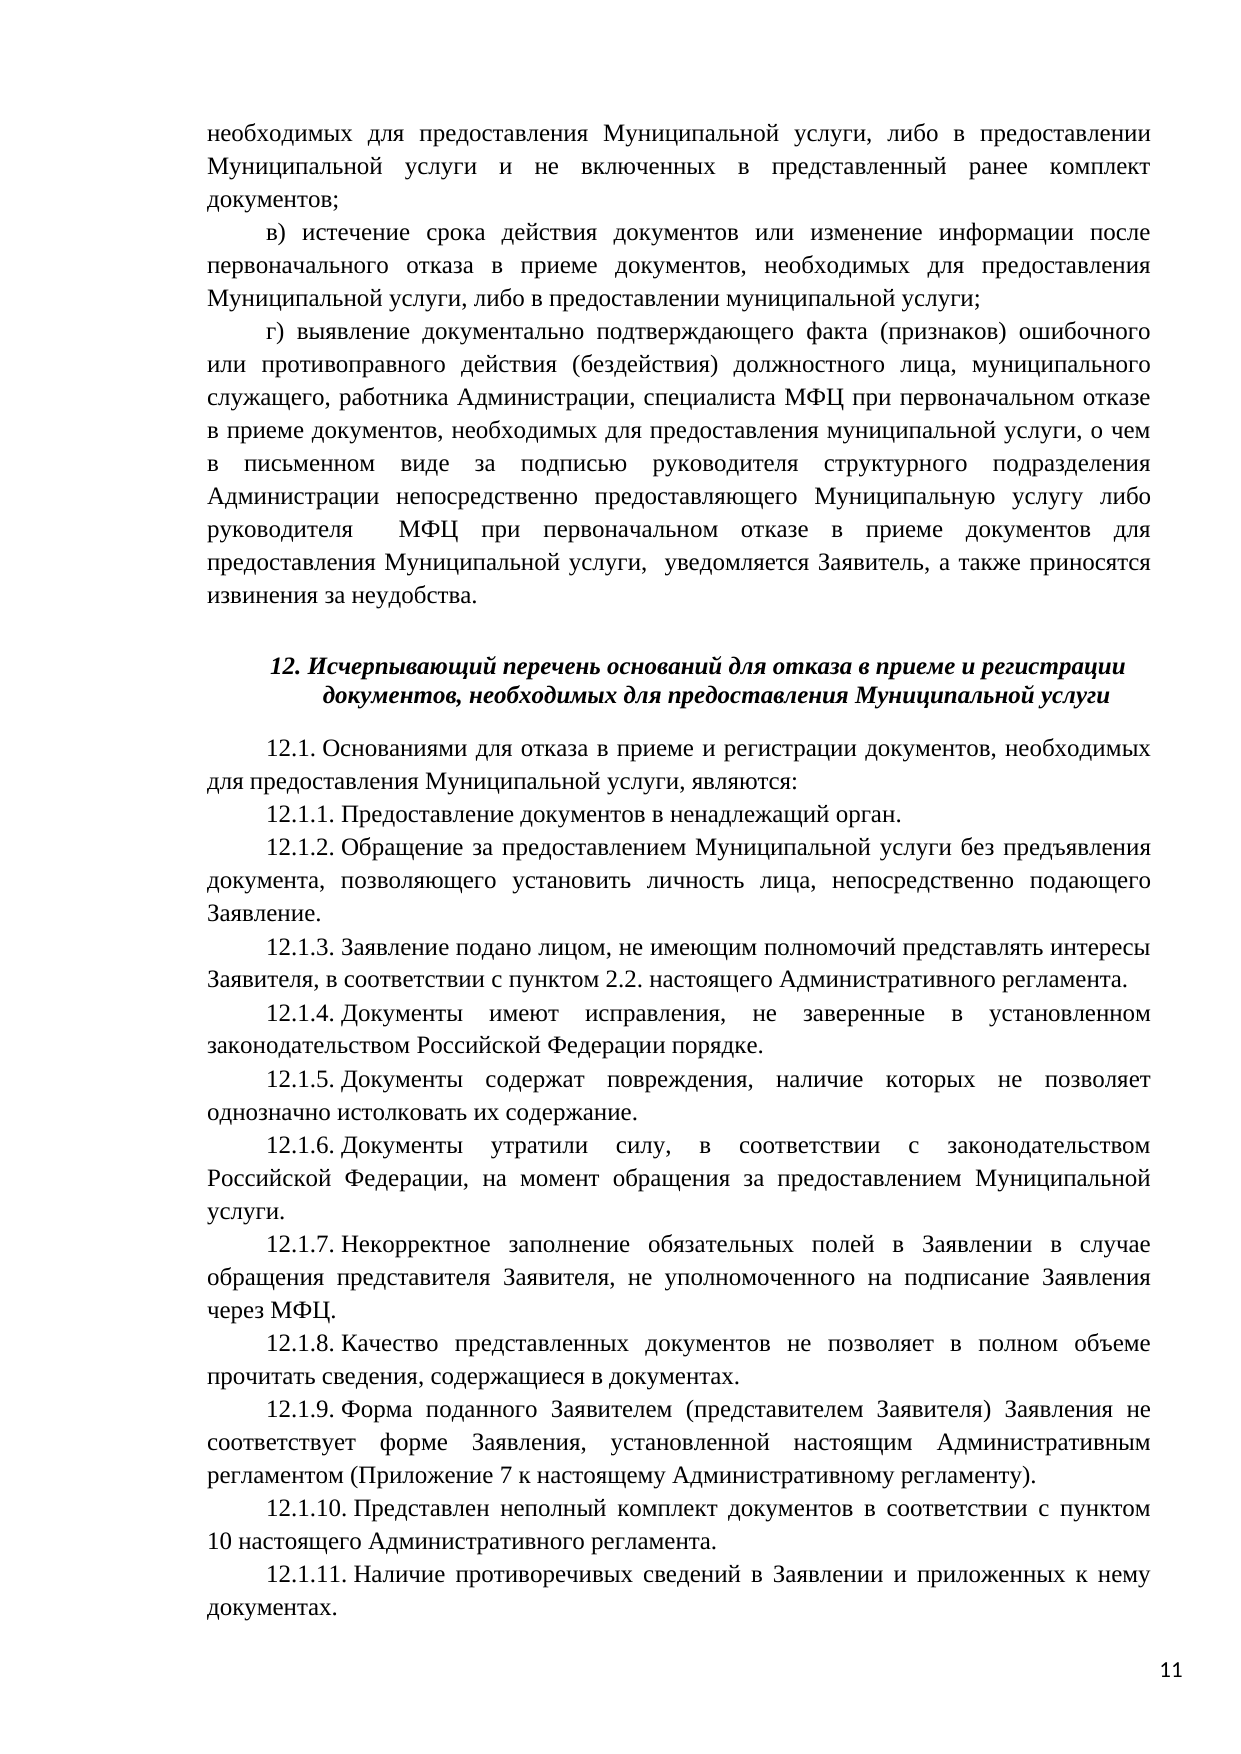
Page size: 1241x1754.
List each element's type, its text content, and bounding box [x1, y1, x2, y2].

list Наличие противоречивых сведений в Заявлении и приложенных к нему документах. [207, 1559, 1152, 1621]
text Документы имеют исправления, не заверенные в установленном законодательством Российской Федерации порядке. [207, 998, 1152, 1059]
text Качество представленных документов не позволяет в полном объеме прочитать сведения, содержащиеся в документах. [207, 1328, 1152, 1389]
text Основаниями для отказа в приеме и регистрации документов, необходимых для предоставления Муниципальной услуги, являются: [207, 733, 1152, 795]
list Документы содержат повреждения, наличие которых не позволяет однозначно истолковать их содержание. [207, 1064, 1152, 1125]
text Исчерпывающий перечень оснований для отказа в приеме и регистрации документов, необходимых для предоставления Муниципальной услуги [244, 651, 1152, 708]
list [207, 118, 1152, 213]
list в) истечение срока действия документов или изменение информации после первоначального отказа в приеме документов, необходимых для предоставления Муниципальной услуги, либо в предоставлении муниципальной услуги; [207, 217, 1152, 312]
list г) выявление документально подтверждающего факта (признаков) ошибочного или противоправного действия (бездействия) должностного лица, муниципального служащего, работника Администрации, специалиста МФЦ при первоначальном отказе в приеме документов, необходимых для предоставления муниципальной услуги, о чем в письменном виде за подписью руководителя структурного подразделения Администрации непосредственно предоставляющего Муниципальную услугу либо руководителя МФЦ при первоначальном отказе в приеме документов для предоставления Муниципальной услуги, уведомляется Заявитель, а также приносятся извинения за неудобства. [207, 316, 1152, 609]
text Обращение за предоставлением Муниципальной услуги без предъявления документа, позволяющего установить личность лица, непосредственно подающего Заявление. [207, 832, 1152, 927]
text Заявление подано лицом, не имеющим полномочий представлять интересы Заявителя, в соответствии с пунктом 2.2. настоящего Административного регламента. [207, 932, 1152, 993]
text Некорректное заполнение обязательных полей в Заявлении в случае обращения представителя Заявителя, не уполномоченного на подписание Заявления через МФЦ. [207, 1229, 1152, 1323]
list Документы утратили силу, в соответствии с законодательством Российской Федерации, на момент обращения за предоставлением Муниципальной услуги. [207, 1130, 1152, 1224]
text Форма поданного Заявителем (представителем Заявителя) Заявления не соответствует форме Заявления, установленной настоящим Административным регламентом (Приложение 7 к настоящему Административному регламенту). [207, 1394, 1152, 1489]
text Представлен неполный комплект документов в соответствии с пунктом 10 настоящего Административного регламента. [207, 1493, 1152, 1555]
list Предоставление документов в ненадлежащий орган. [207, 799, 1152, 828]
